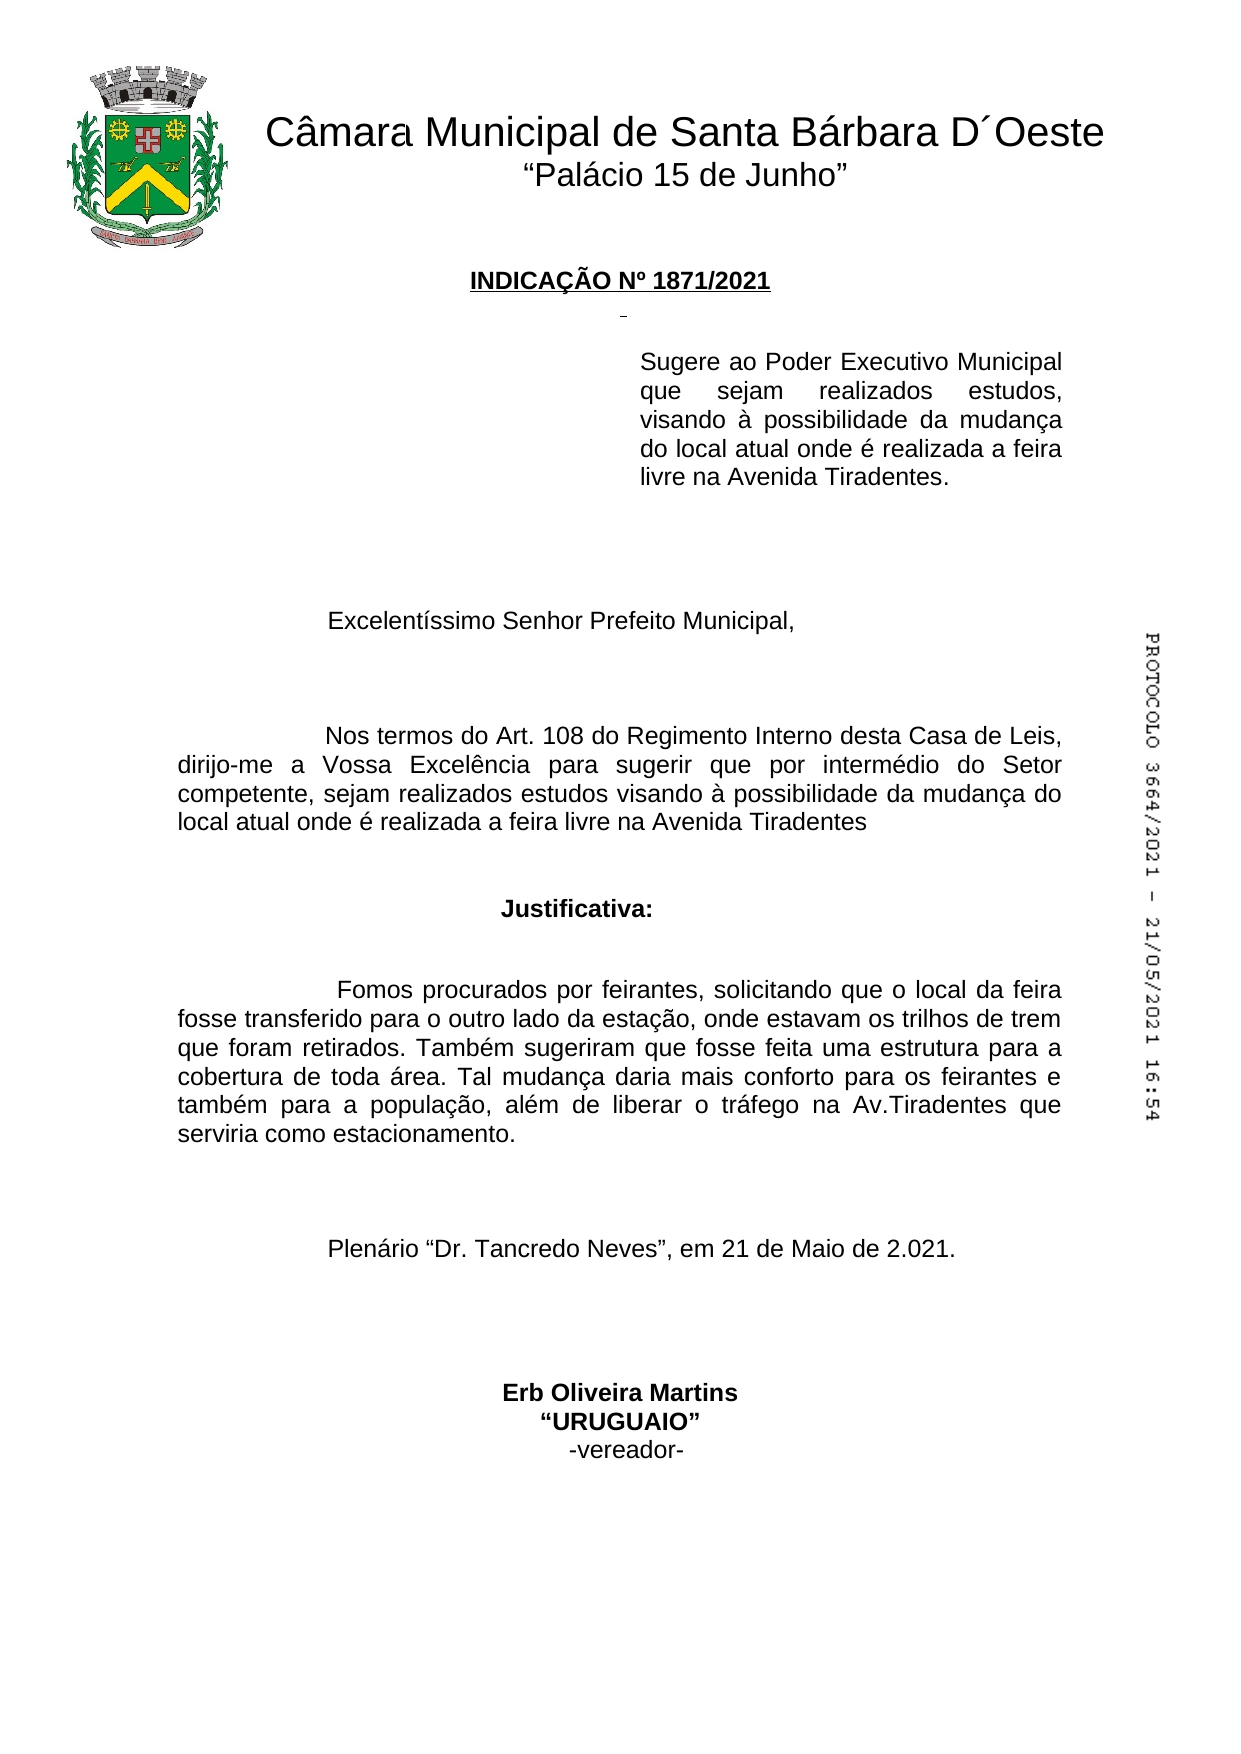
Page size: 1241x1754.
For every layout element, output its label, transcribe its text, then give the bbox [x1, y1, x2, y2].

picture [66, 66, 235, 255]
text Erb Oliveira Martins [177, 1378, 1063, 1406]
text Excelentíssimo Senhor Prefeito Municipal, [177, 606, 1063, 635]
picture [1120, 629, 1183, 1125]
text Justificativa: [177, 894, 1063, 922]
text Plenário “Dr. Tancredo Neves”, em 21 de Maio de 2.021. [177, 1234, 1063, 1263]
text -vereador- [177, 1435, 1063, 1464]
title INDICAÇÃO Nº 1871/2021 [177, 266, 1063, 294]
text “URUGUAIO” [177, 1406, 1063, 1435]
text Fomos procurados por feirantes, solicitando que o local da feira fosse transferido para o outro lado da estação, onde estavam os trilhos de trem que foram retirados. Também sugeriram que fosse feita uma estrutura para a cobertura de toda área. Tal mudança daria mais conforto para os feirantes e também para a população, além de liberar o tráfego na Av.Tiradentes que serviria como estacionamento. [177, 975, 1063, 1148]
text Sugere ao Poder Executivo Municipal que sejam realizados estudos, visando à possibilidade da mudança do local atual onde é realizada a feira livre na Avenida Tiradentes. [640, 347, 1063, 491]
text Nos termos do Art. 108 do Regimento Interno desta Casa de Leis, dirijo-me a Vossa Excelência para sugerir que por intermédio do Setor competente, sejam realizados estudos visando à possibilidade da mudança do local atual onde é realizada a feira livre na Avenida Tiradentes [177, 721, 1063, 836]
